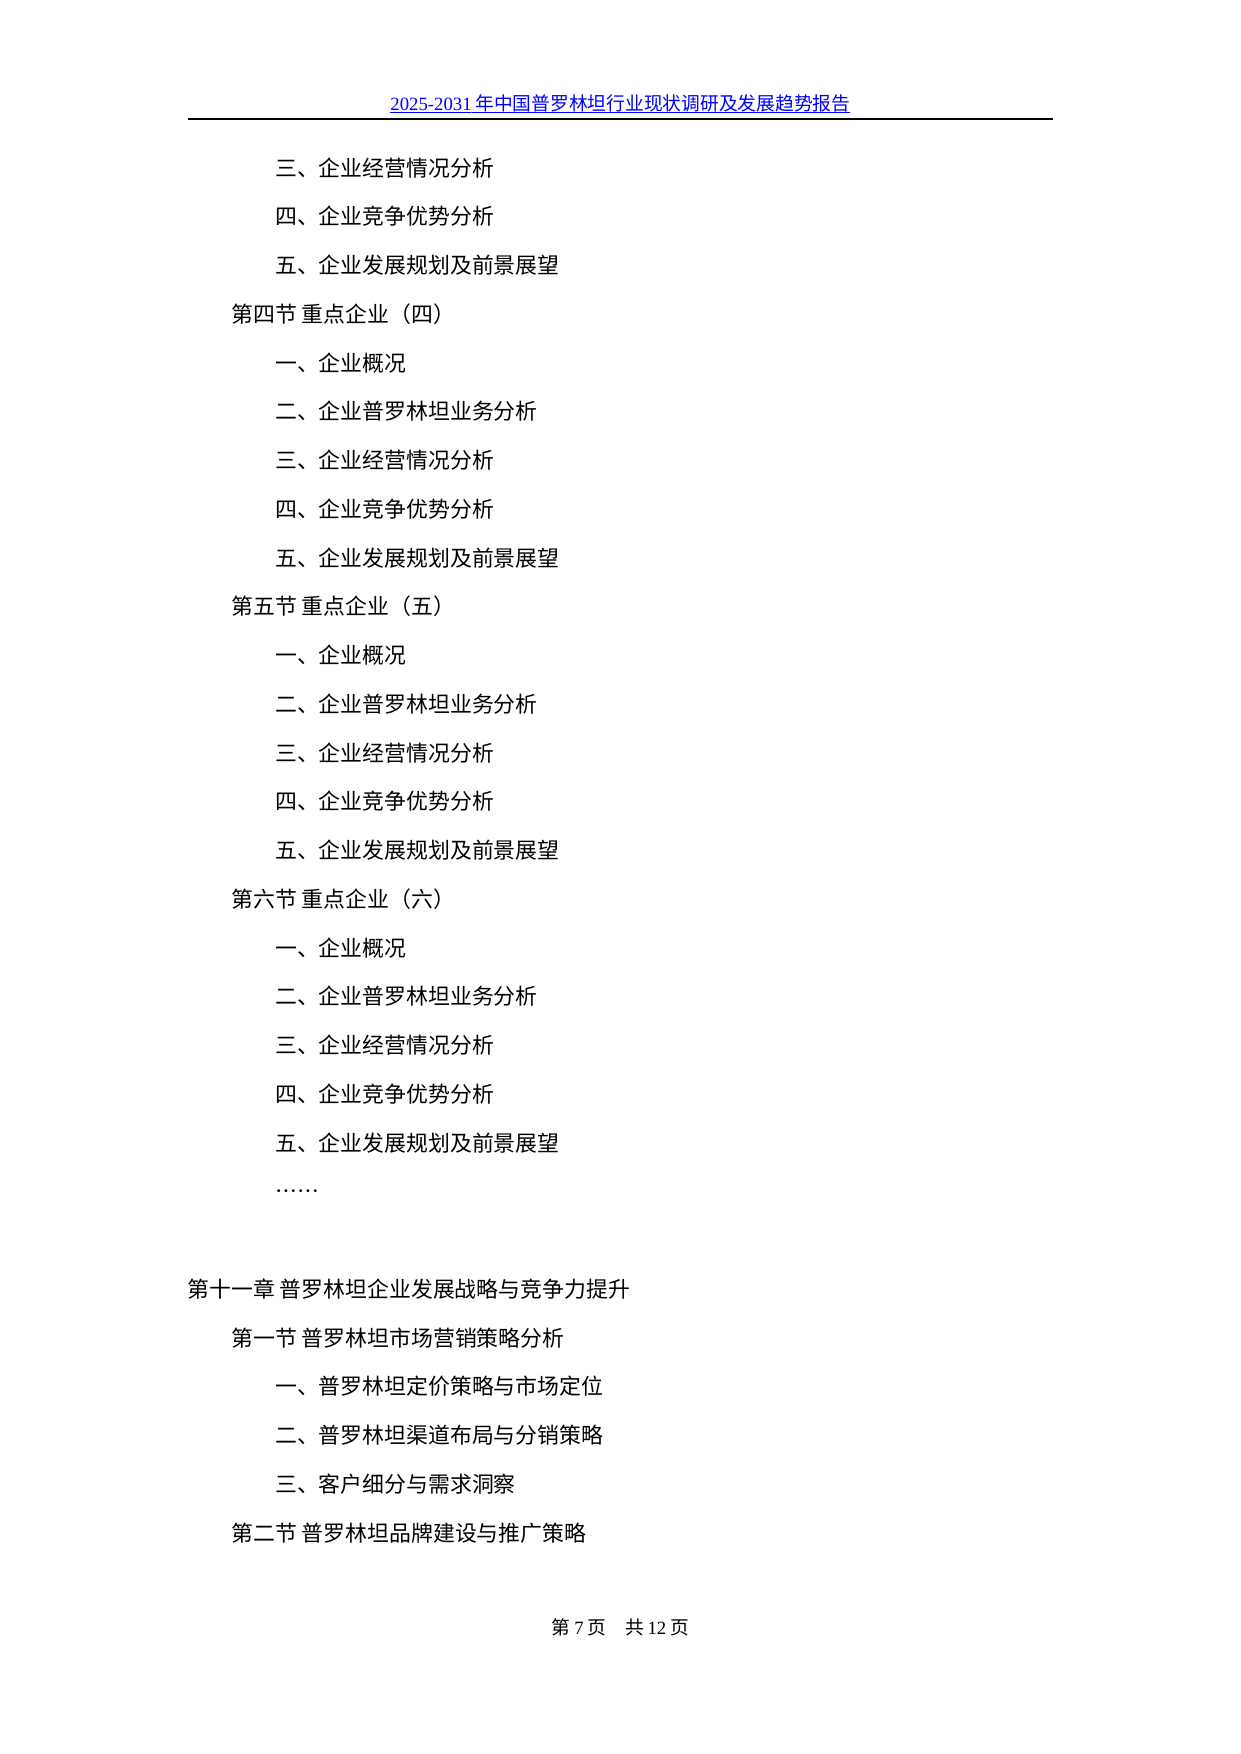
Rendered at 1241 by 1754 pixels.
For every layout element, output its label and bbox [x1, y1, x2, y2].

text [187, 150, 1053, 1548]
